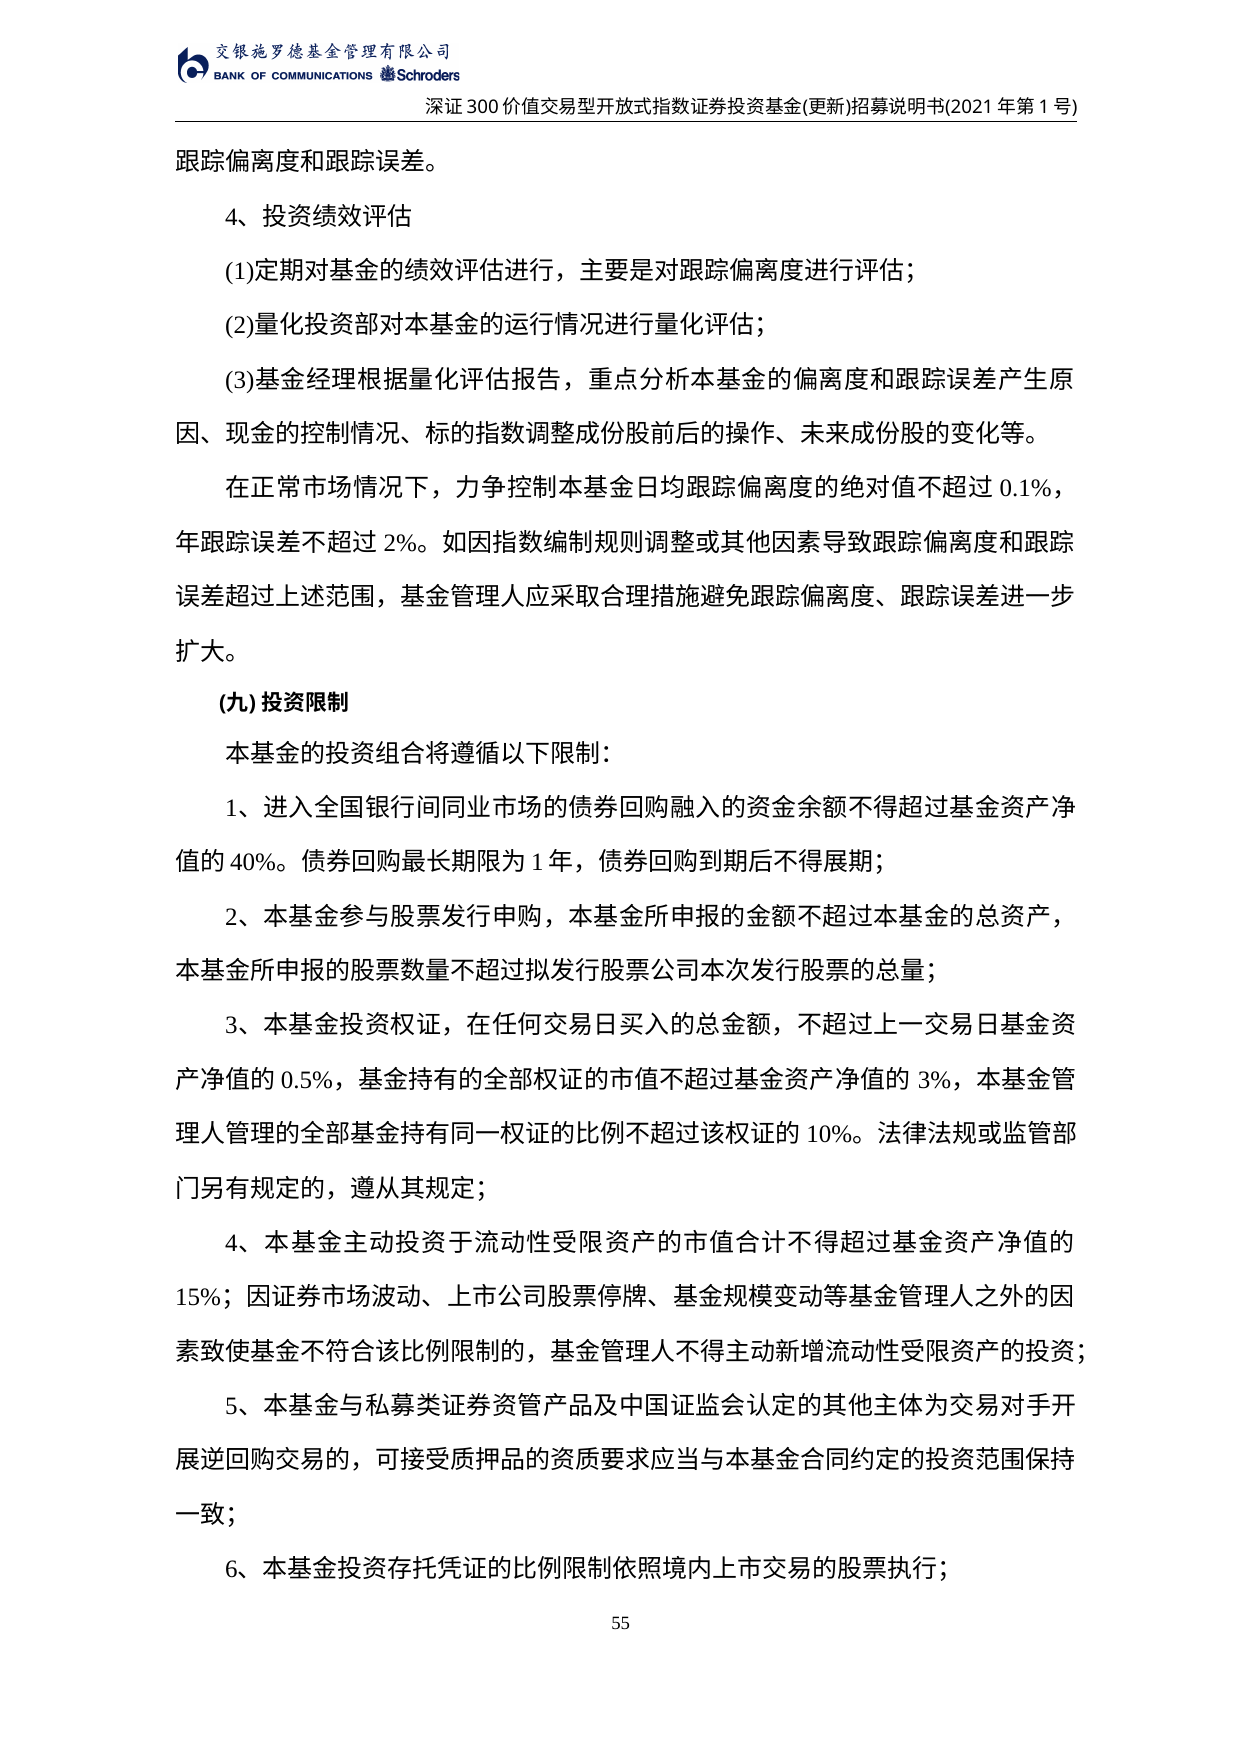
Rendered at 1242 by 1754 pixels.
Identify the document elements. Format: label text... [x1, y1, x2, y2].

text 本基金的投资组合将遵循以下限制： [175, 733, 1077, 769]
text 5、本基金与私募类证券资管产品及中国证监会认定的其他主体为交易对手开展逆回购交易的，可接受质押品的资质要求应当与本基金合同约定的投资范围保持一致； [175, 1386, 1077, 1531]
text (2)量化投资部对本基金的运行情况进行量化评估； [175, 305, 1077, 341]
text 6、本基金投资存托凭证的比例限制依照境内上市交易的股票执行； [175, 1549, 1077, 1585]
text 4、投资绩效评估 [175, 196, 1077, 232]
text 在正常市场情况下，力争控制本基金日均跟踪偏离度的绝对值不超过0.1%，年跟踪误差不超过2%。如因指数编制规则调整或其他因素导致跟踪偏离度和跟踪误差超过上述范围，基金管理人应采取合理措施避免跟踪偏离度、跟踪误差进一步扩大。 [175, 468, 1077, 667]
text (1)定期对基金的绩效评估进行，主要是对跟踪偏离度进行评估； [175, 250, 1077, 287]
picture [178, 43, 460, 83]
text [175, 142, 1077, 178]
text 3、本基金投资权证，在任何交易日买入的总金额，不超过上一交易日基金资产净值的0.5%，基金持有的全部权证的市值不超过基金资产净值的 3%，本基金管理人管理的全部基金持有同一权证的比例不超过该权证的10%。法律法规或监管部门另有规定的，遵从其规定； [175, 1005, 1077, 1204]
text 4、本基金主动投资于流动性受限资产的市值合计不得超过基金资产净值的15%；因证券市场波动、上市公司股票停牌、基金规模变动等基金管理人之外的因素致使基金不符合该比例限制的，基金管理人不得主动新增流动性受限资产的投资； [175, 1222, 1077, 1367]
text 2、本基金参与股票发行申购，本基金所申报的金额不超过本基金的总资产，本基金所申报的股票数量不超过拟发行股票公司本次发行股票的总量； [175, 896, 1077, 987]
text 1、进入全国银行间同业市场的债券回购融入的资金余额不得超过基金资产净值的40%。债券回购最长期限为1年，债券回购到期后不得展期； [175, 787, 1077, 878]
text (3)基金经理根据量化评估报告，重点分析本基金的偏离度和跟踪误差产生原因、现金的控制情况、标的指数调整成份股前后的操作、未来成份股的变化等。 [175, 359, 1077, 450]
text (九) 投资限制 [175, 685, 1077, 717]
